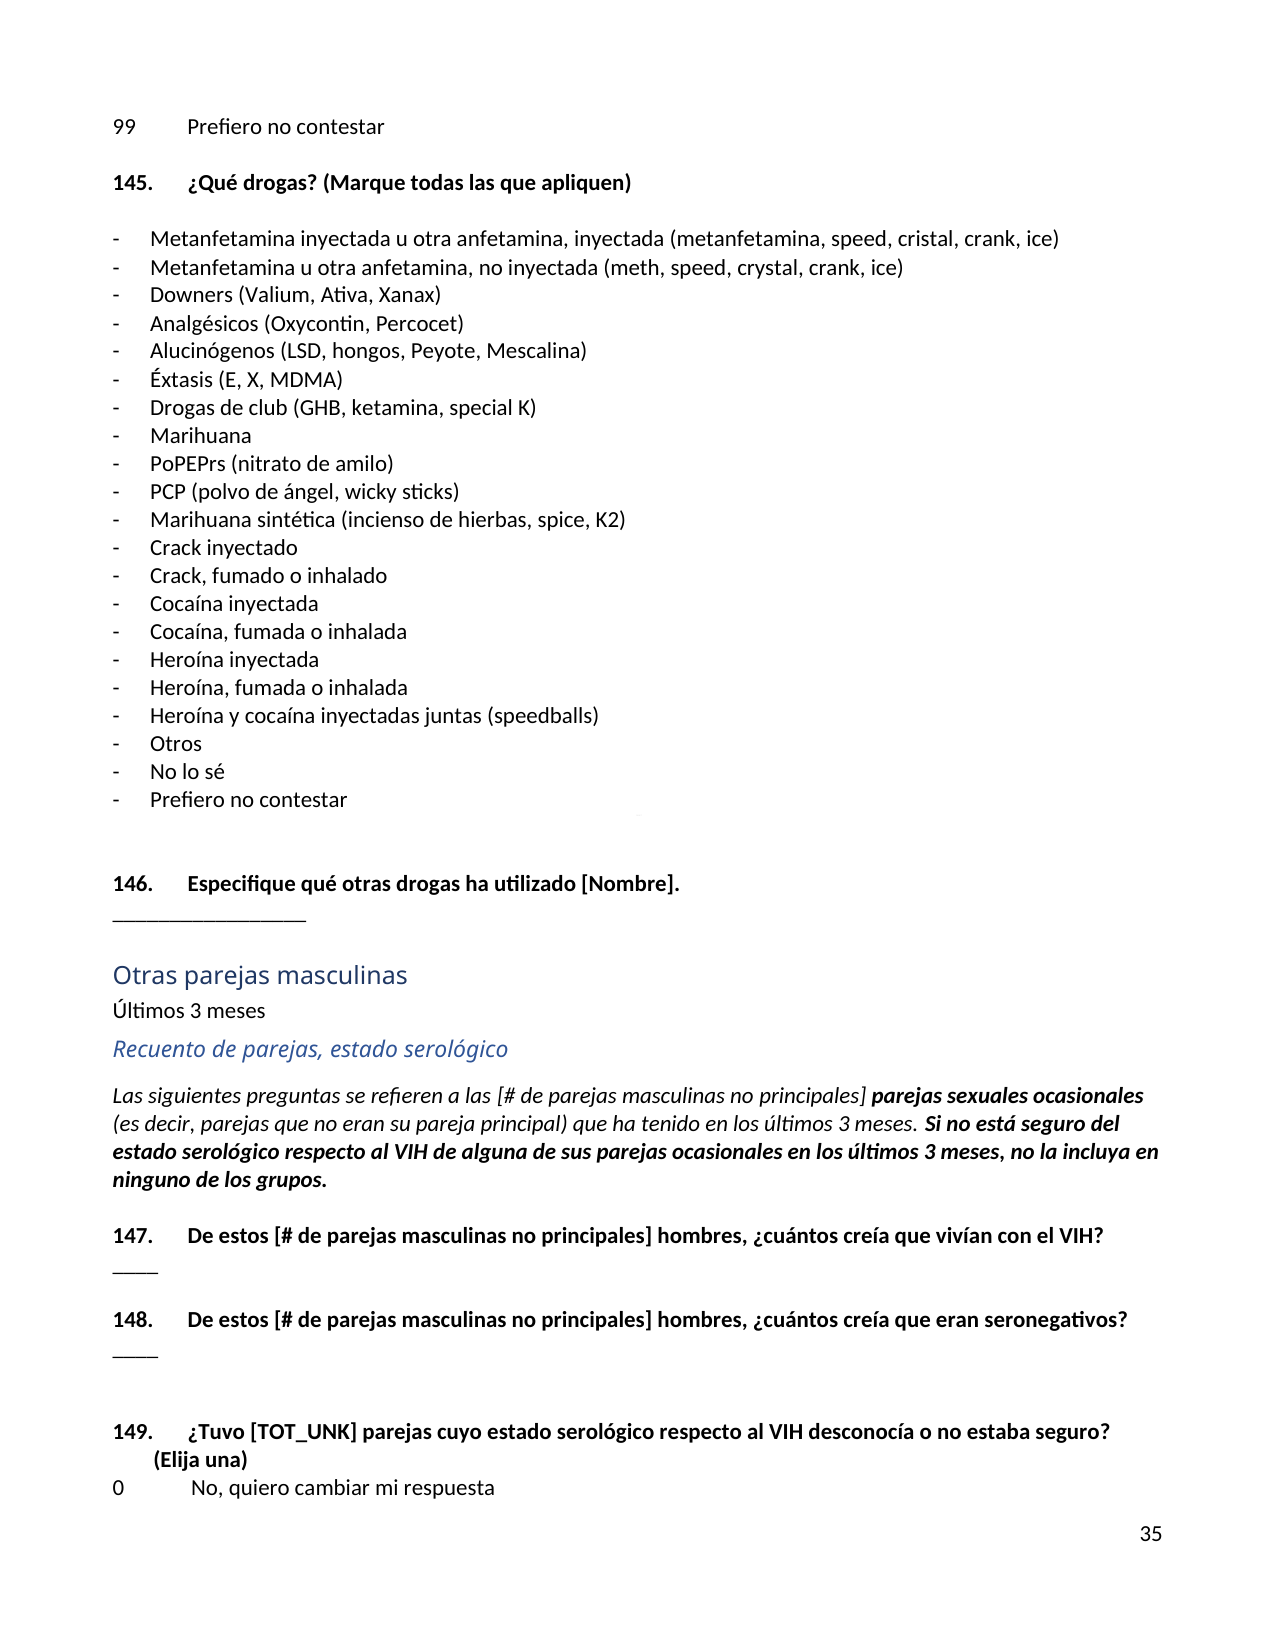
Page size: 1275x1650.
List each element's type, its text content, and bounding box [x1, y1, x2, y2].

list Prefiero no contestar [112, 785, 1162, 813]
list Marihuana sintética (incienso de hierbas, spice, K2) [112, 505, 1162, 533]
list Cocaína inyectada [112, 589, 1162, 617]
list Crack inyectado [112, 533, 1162, 561]
list Downers (Valium, Ativa, Xanax) [112, 281, 1162, 309]
list Alucinógenos (LSD, hongos, Peyote, Mescalina) [112, 337, 1162, 365]
list Heroína y cocaína inyectadas juntas (speedballs) [112, 701, 1162, 729]
subtitle Otras parejas masculinas [112, 957, 1162, 991]
text _________________ [112, 897, 1162, 925]
list ¿Tuvo [TOT_UNK] parejas cuyo estado serológico respecto al VIH desconocía o no estaba seguro? (Elija una) [112, 1417, 1162, 1473]
list PCP (polvo de ángel, wicky sticks) [112, 477, 1162, 505]
text 0 No, quiero cambiar mi respuesta [112, 1473, 1162, 1502]
list Éxtasis (E, X, MDMA) [112, 365, 1162, 393]
text ____ [112, 1249, 1162, 1277]
list Cocaína, fumada o inhalada [112, 617, 1162, 645]
list Metanfetamina inyectada u otra anfetamina, inyectada (metanfetamina, speed, cristal, crank, ice) [112, 224, 1162, 253]
text Últimos 3 meses [112, 996, 1162, 1024]
list No lo sé [112, 757, 1162, 785]
list Heroína inyectada [112, 645, 1162, 673]
subtitle Recuento de parejas, estado serológico [112, 1033, 1162, 1064]
list Heroína, fumada o inhalada [112, 673, 1162, 701]
list Marihuana [112, 421, 1162, 449]
list Crack, fumado o inhalado [112, 561, 1162, 589]
list PoPEPrs (nitrato de amilo) [112, 449, 1162, 477]
list Drogas de club (GHB, ketamina, special K) [112, 393, 1162, 421]
list Otros [112, 729, 1162, 757]
text ____ [112, 1333, 1162, 1361]
list Metanfetamina u otra anfetamina, no inyectada (meth, speed, crystal, crank, ice) [112, 253, 1162, 281]
list ¿Qué drogas? (Marque todas las que apliquen) [112, 168, 1162, 197]
text 99 Prefiero no contestar [112, 112, 1162, 141]
list De estos [# de parejas masculinas no principales] hombres, ¿cuántos creía que eran seronegativos? [112, 1305, 1162, 1333]
text Las siguientes preguntas se refieren a las [# de parejas masculinas no principales] parejas sexuales ocasionales (es decir, parejas que no eran su pareja principal) que ha tenido en los últimos 3 meses. Si no está seguro del estado serológico respecto al VIH de alguna de sus parejas ocasionales en los últimos 3 meses, no la incluya en ninguno de los grupos. [112, 1081, 1162, 1193]
list Analgésicos (Oxycontin, Percocet) [112, 309, 1162, 337]
list Especifique qué otras drogas ha utilizado [Nombre]. [112, 869, 1162, 897]
list De estos [# de parejas masculinas no principales] hombres, ¿cuántos creía que vivían con el VIH? [112, 1221, 1162, 1249]
